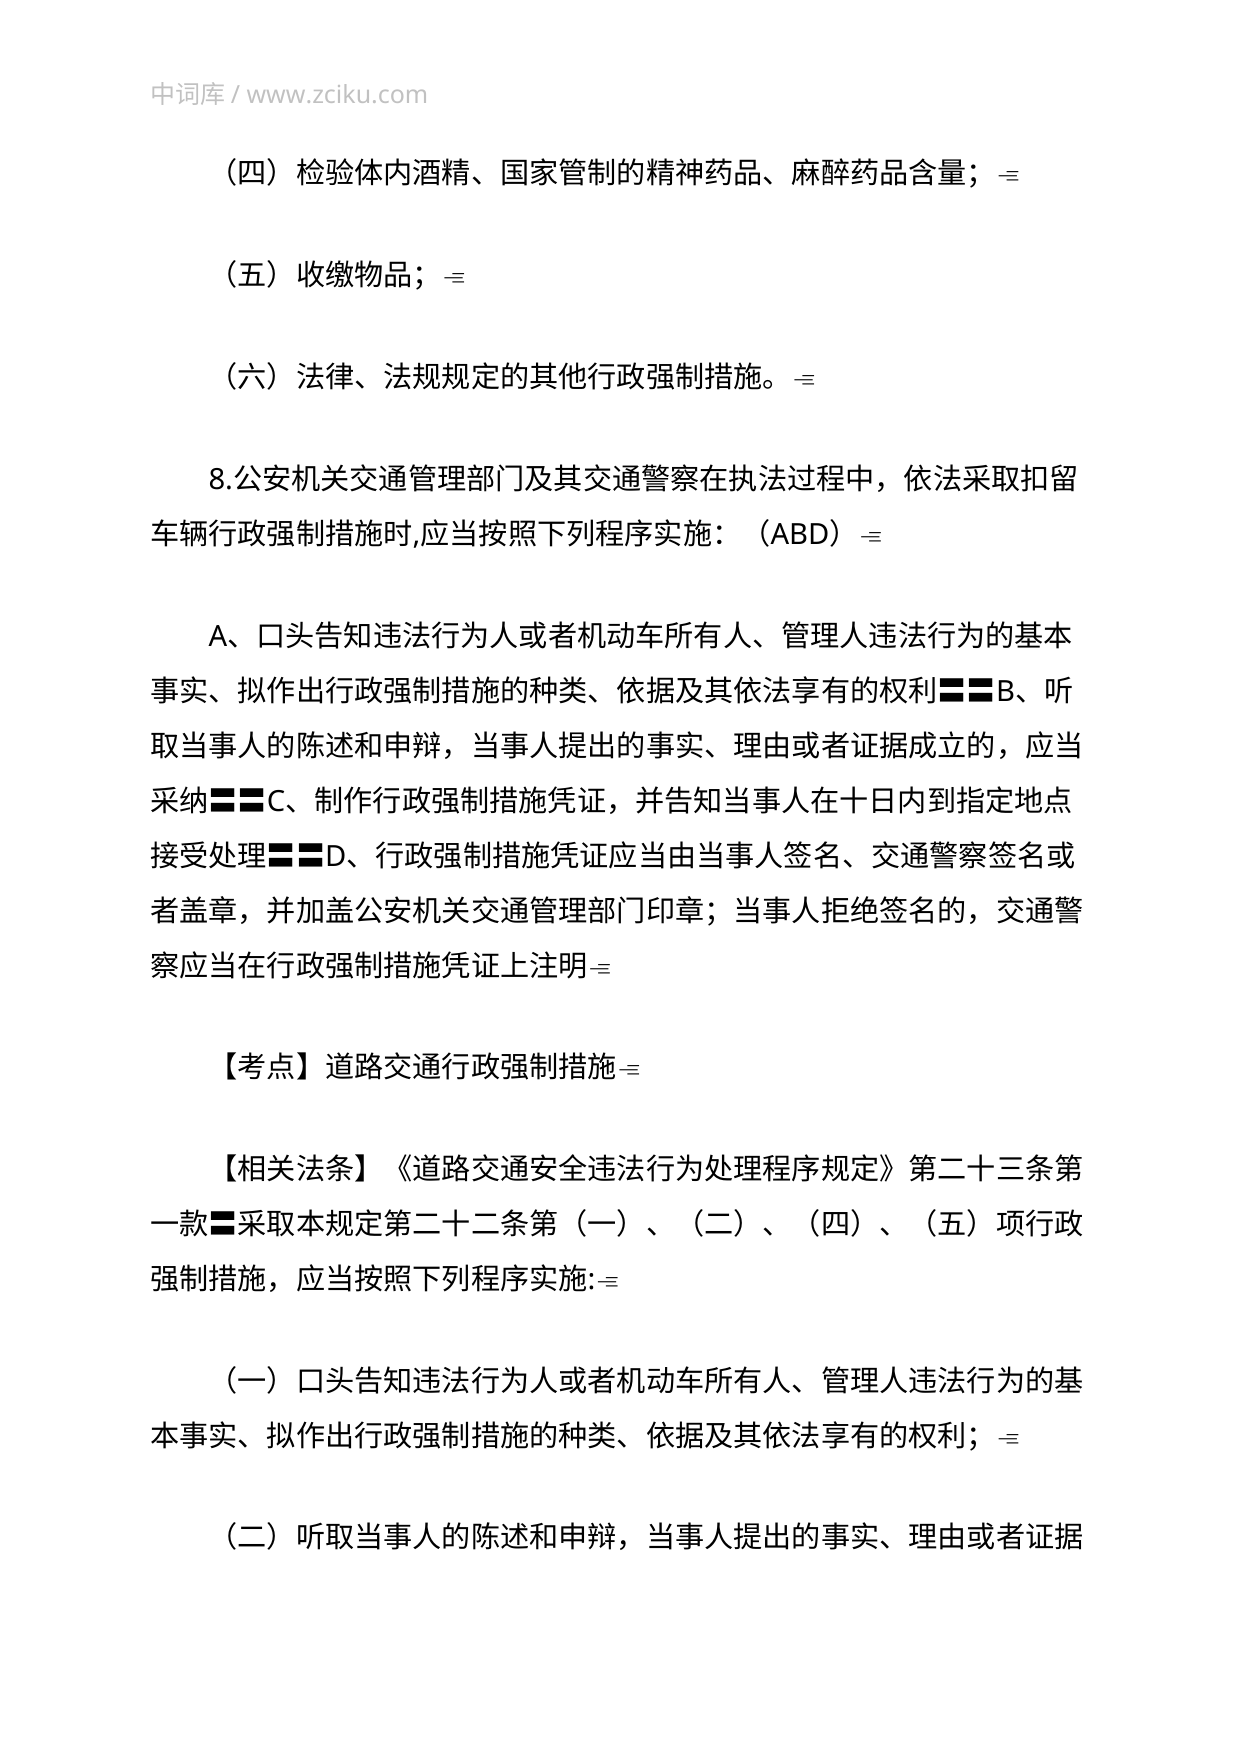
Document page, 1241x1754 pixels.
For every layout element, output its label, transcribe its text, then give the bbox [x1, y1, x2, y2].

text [150, 1514, 1090, 1556]
text （四）检验体内酒精、国家管制的精神药品、麻醉药品含量； [150, 150, 1090, 192]
text （六）法律、法规规定的其他行政强制措施。 [150, 353, 1090, 396]
text 【考点】道路交通行政强制措施 [150, 1044, 1090, 1086]
text （一）口头告知违法行为人或者机动车所有人、管理人违法行为的基本事实、拟作出行政强制措施的种类、依据及其依法享有的权利； [150, 1357, 1090, 1454]
text 【相关法条】《道路交通安全违法行为处理程序规定》第二十三条第一款〓采取本规定第二十二条第（一）、（二）、（四）、（五）项行政强制措施，应当按照下列程序实施: [150, 1146, 1090, 1298]
text A、口头告知违法行为人或者机动车所有人、管理人违法行为的基本事实、拟作出行政强制措施的种类、依据及其依法享有的权利〓〓B、听取当事人的陈述和申辩，当事人提出的事实、理由或者证据成立的，应当采纳〓〓C、制作行政强制措施凭证，并告知当事人在十日内到指定地点接受处理〓〓D、行政强制措施凭证应当由当事人签名、交通警察签名或者盖章，并加盖公安机关交通管理部门印章；当事人拒绝签名的，交通警察应当在行政强制措施凭证上注明 [150, 612, 1090, 984]
text （五）收缴物品； [150, 252, 1090, 294]
text 8.公安机关交通管理部门及其交通警察在执法过程中，依法采取扣留车辆行政强制措施时,应当按照下列程序实施：（ABD） [150, 455, 1090, 553]
